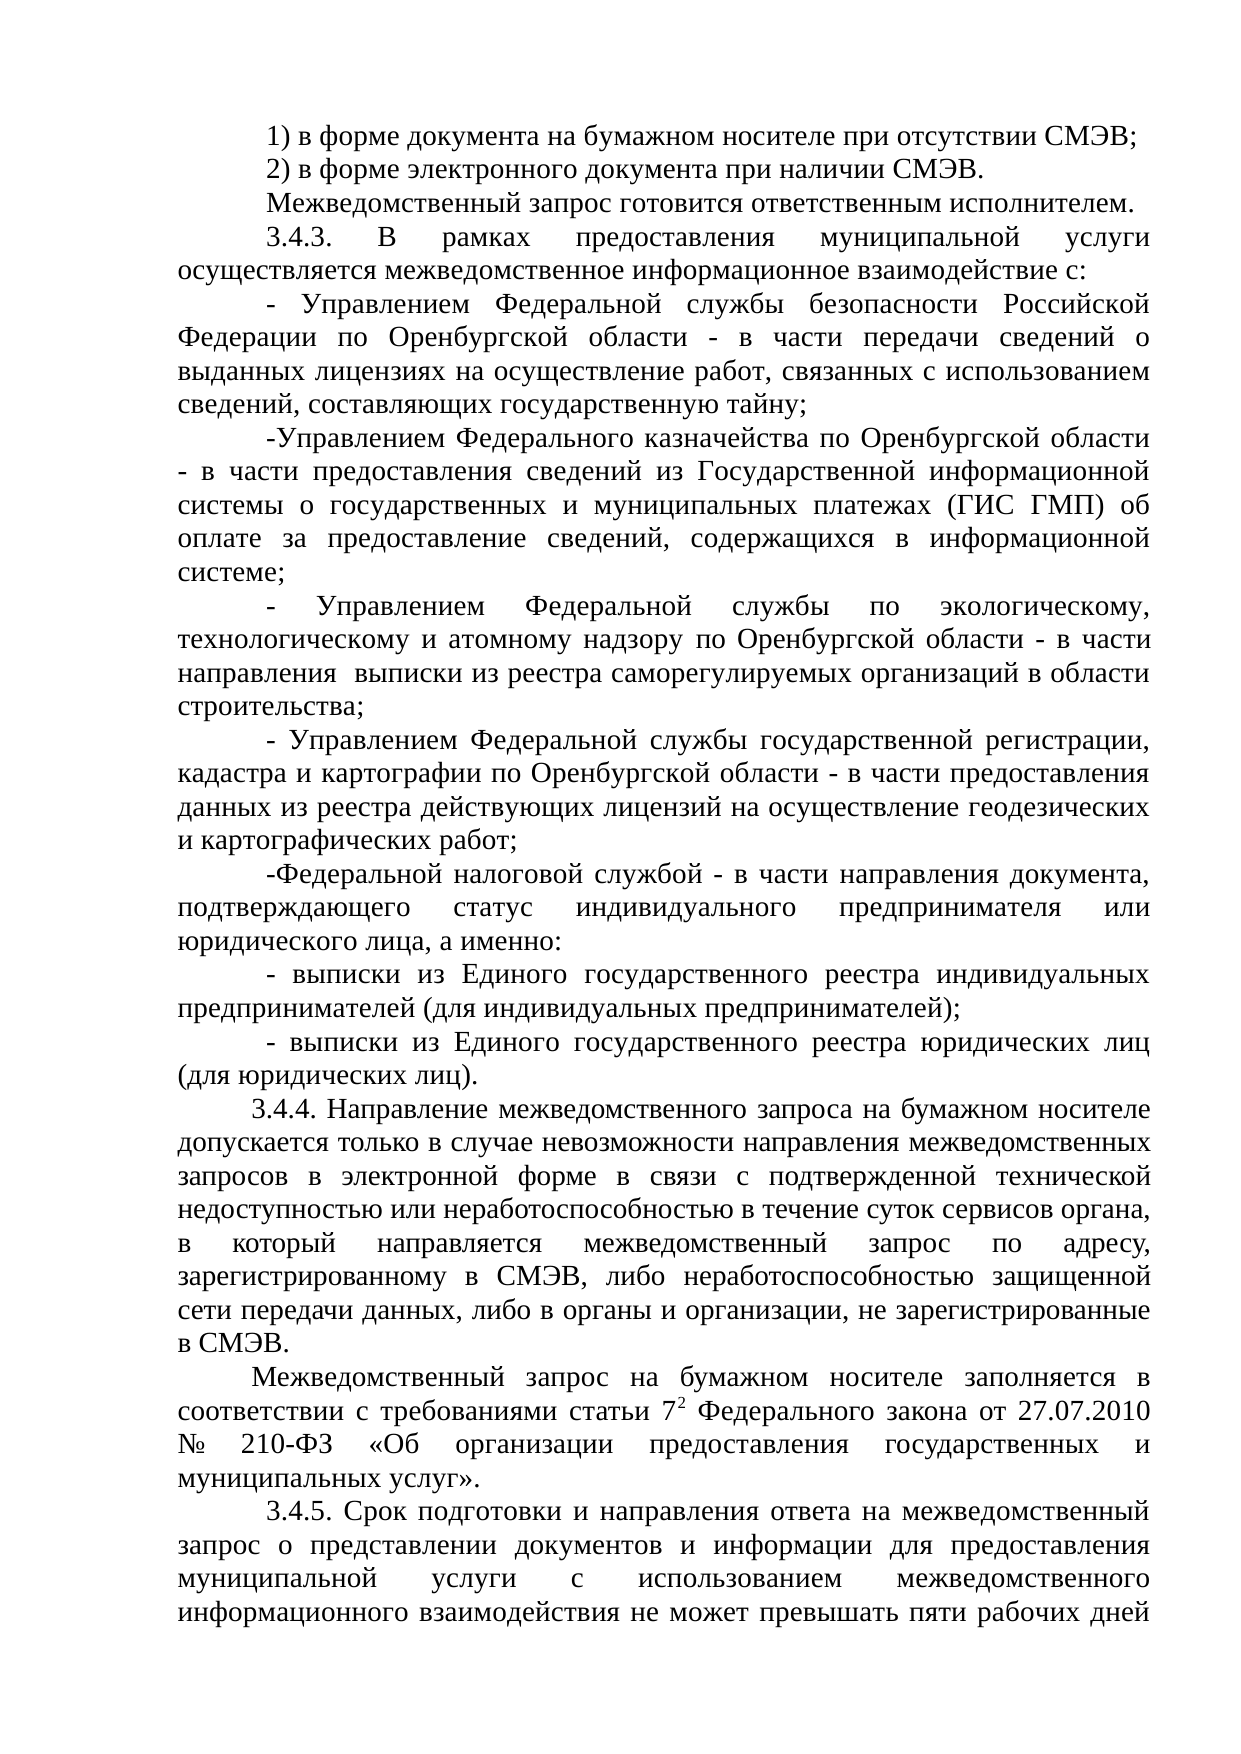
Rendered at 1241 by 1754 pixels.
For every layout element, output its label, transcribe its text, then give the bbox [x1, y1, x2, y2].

text 2) в форме электронного документа при наличии СМЭВ. [177, 152, 1152, 185]
text Межведомственный запрос на бумажном носителе заполняется в соответствии с требованиями статьи 72 Федерального закона от 27.07.2010 № 210-ФЗ «Об организации предоставления государственных и муниципальных услуг». [177, 1359, 1152, 1493]
text - выписки из Единого государственного реестра юридических лиц (для юридических лиц). [177, 1024, 1152, 1091]
text - Управлением Федеральной службы государственной регистрации, кадастра и картографии по Оренбургской области - в части предоставления данных из реестра действующих лицензий на осуществление геодезических и картографических работ; [177, 722, 1152, 856]
text - выписки из Единого государственного реестра индивидуальных предпринимателей (для индивидуальных предпринимателей); [177, 957, 1152, 1024]
text 1) в форме документа на бумажном носителе при отсутствии СМЭВ; [177, 118, 1152, 152]
text 3.4.3. В рамках предоставления муниципальной услуги осуществляется межведомственное информационное взаимодействие с: [177, 219, 1152, 286]
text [177, 1493, 1152, 1627]
text - Управлением Федеральной службы безопасности Российской Федерации по Оренбургской области - в части передачи сведений о выданных лицензиях на осуществление работ, связанных с использованием сведений, составляющих государственную тайну; [177, 286, 1152, 420]
text -Федеральной налоговой службой - в части направления документа, подтверждающего статус индивидуального предпринимателя или юридического лица, а именно: [177, 856, 1152, 957]
text - Управлением Федеральной службы по экологическому, технологическому и атомному надзору по Оренбургской области - в части направления выписки из реестра саморегулируемых организаций в области строительства; [177, 588, 1152, 722]
text Межведомственный запрос готовится ответственным исполнителем. [177, 185, 1152, 219]
text -Управлением Федерального казначейства по Оренбургской области - в части предоставления сведений из Государственной информационной системы о государственных и муниципальных платежах (ГИС ГМП) об оплате за предоставление сведений, содержащихся в информационной системе; [177, 420, 1152, 588]
text 3.4.4. Направление межведомственного запроса на бумажном носителе допускается только в случае невозможности направления межведомственных запросов в электронной форме в связи с подтвержденной технической недоступностью или неработоспособностью в течение суток сервисов органа, в который направляется межведомственный запрос по адресу, зарегистрированному в СМЭВ, либо неработоспособностью защищенной сети передачи данных, либо в органы и организации, не зарегистрированные в СМЭВ. [177, 1091, 1152, 1359]
